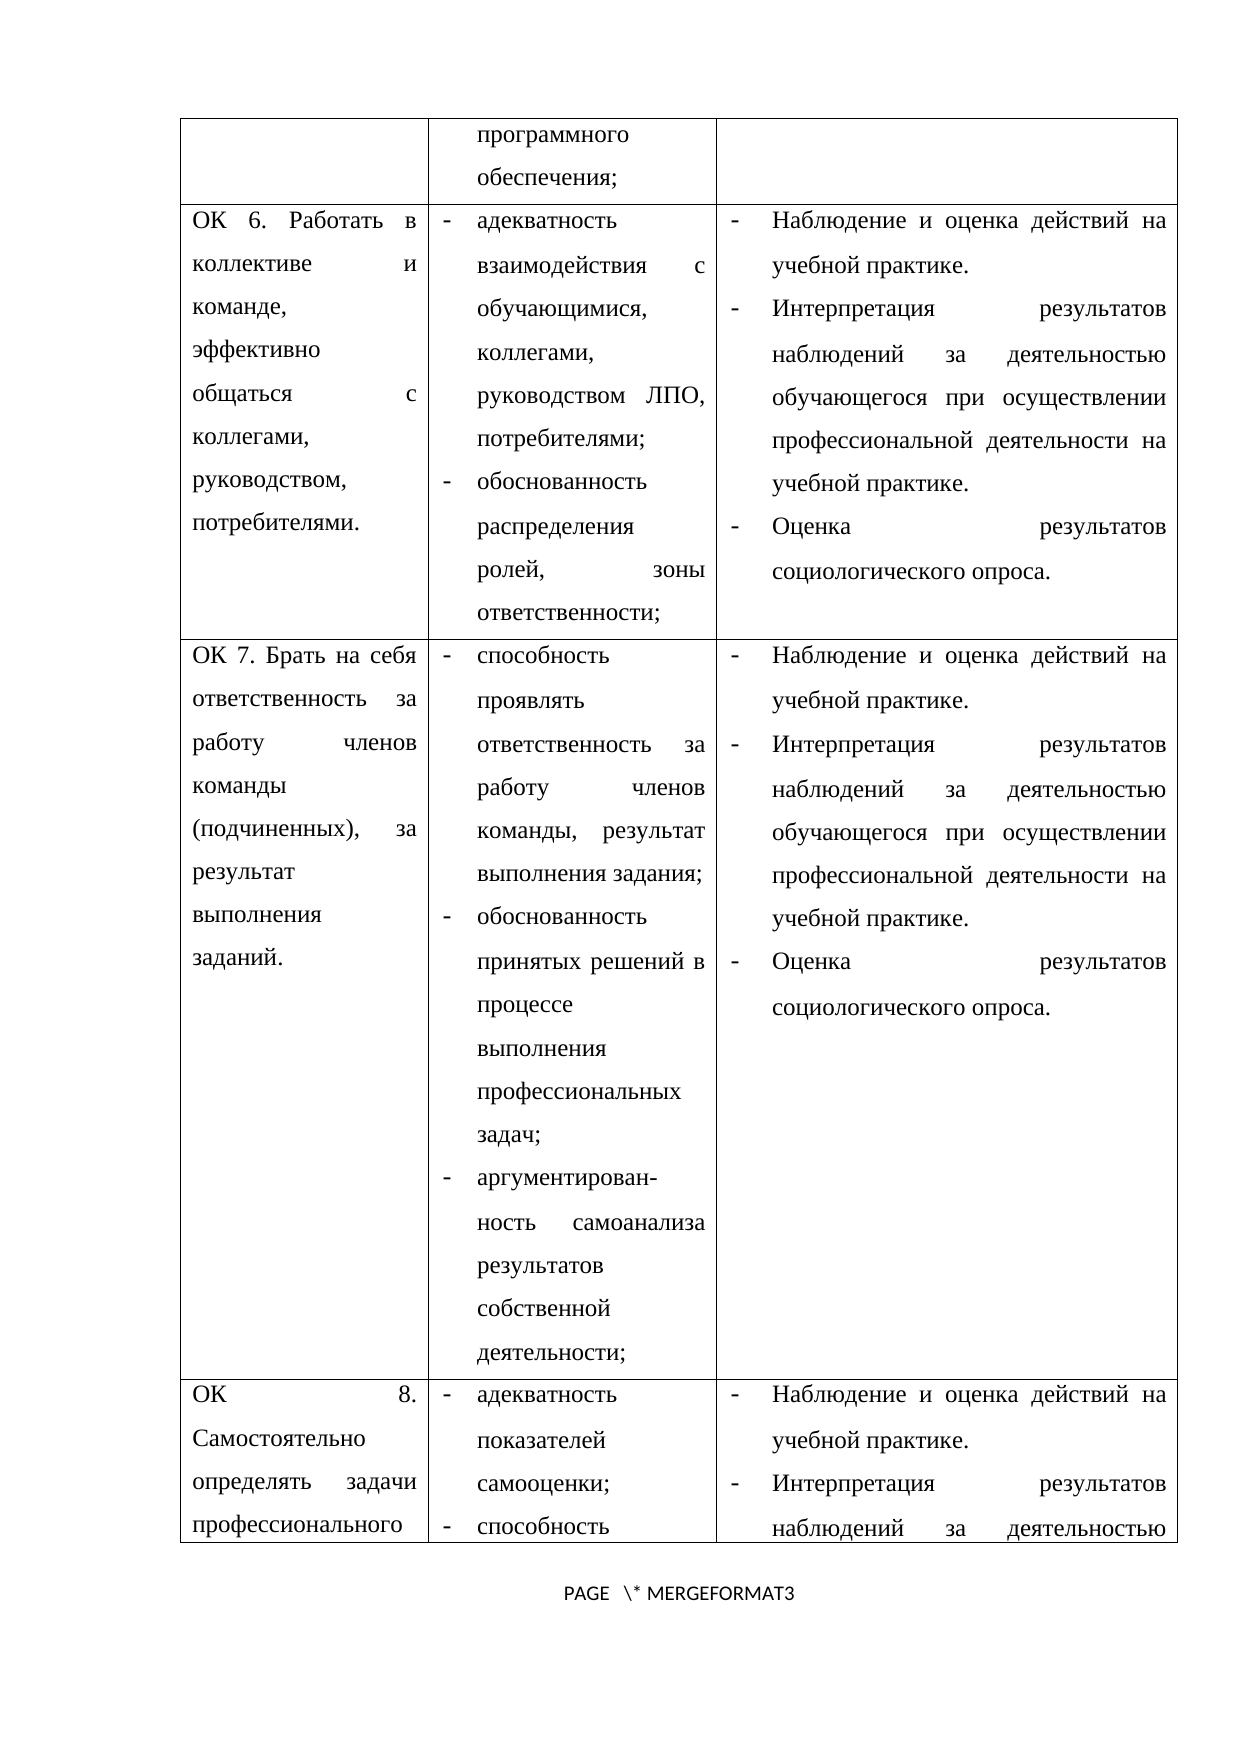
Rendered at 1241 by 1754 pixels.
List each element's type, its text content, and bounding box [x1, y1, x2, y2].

table_cell способность проявлять ответственность за работу членов команды, результат выполнения задания; обоснованность принятых решений в процессе выполнения профессиональных задач; аргументирован-ность самоанализа результатов собственной деятельности; [429, 640, 716, 1378]
table_cell ОК 7. Брать на себя ответственность за работу членов команды (подчиненных), за результат выполнения заданий. [181, 640, 428, 1378]
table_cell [717, 119, 1177, 204]
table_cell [181, 119, 428, 204]
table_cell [181, 1380, 428, 1542]
table_cell адекватность взаимодействия с обучающимися, коллегами, руководством ЛПО, потребителями; обоснованность распределения ролей, зоны ответственности; [429, 205, 716, 639]
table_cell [717, 1380, 1177, 1542]
table_cell ОК 6. Работать в коллективе и команде, эффективно общаться с коллегами, руководством, потребителями. [181, 205, 428, 639]
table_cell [429, 1380, 716, 1542]
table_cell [429, 119, 716, 204]
